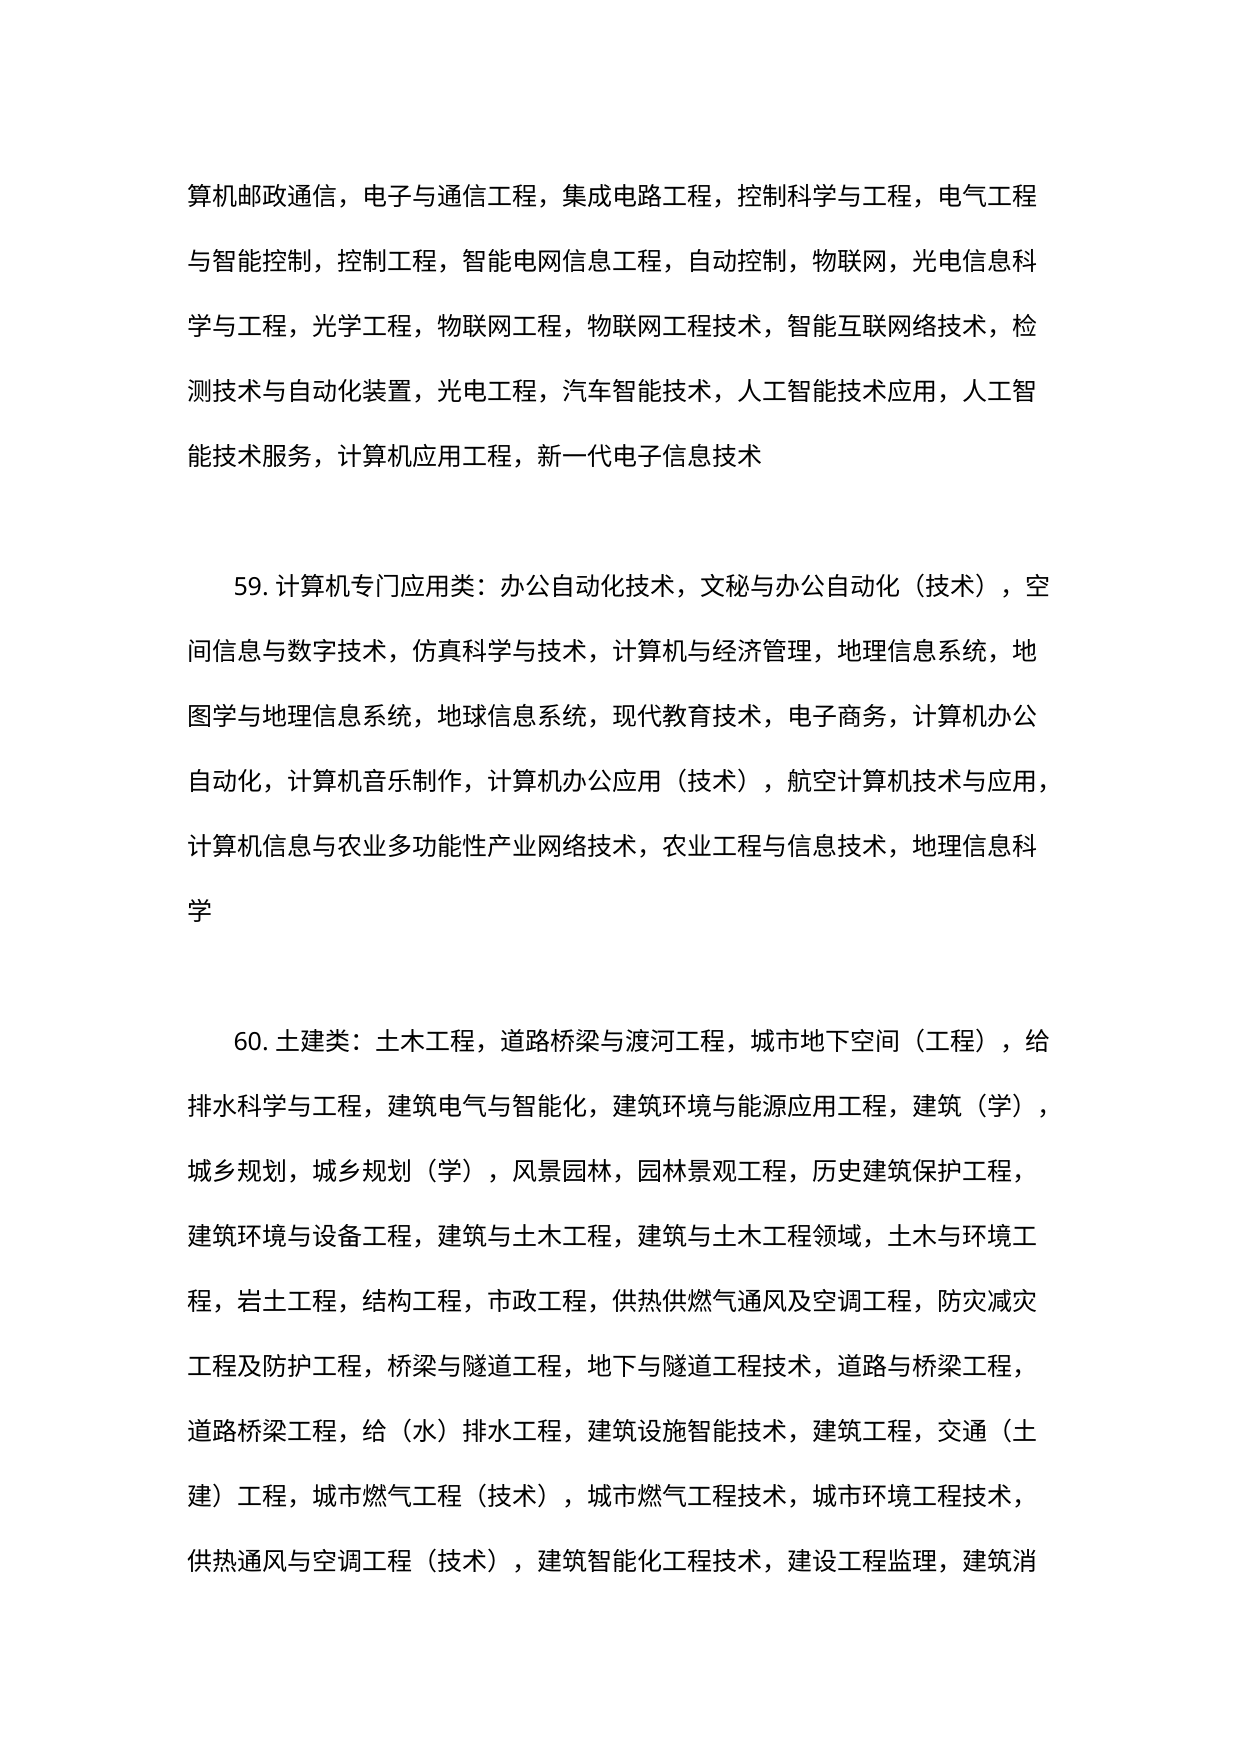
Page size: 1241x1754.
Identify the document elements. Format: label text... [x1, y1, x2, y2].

text 59. 计算机专门应用类：办公自动化技术，文秘与办公自动化（技术），空间信息与数字技术，仿真科学与技术，计算机与经济管理，地理信息系统，地图学与地理信息系统，地球信息系统，现代教育技术，电子商务，计算机办公自动化，计算机音乐制作，计算机办公应用（技术），航空计算机技术与应用，计算机信息与农业多功能性产业网络技术，农业工程与信息技术，地理信息科学 [187, 552, 1053, 942]
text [187, 1007, 1053, 1592]
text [187, 162, 1053, 487]
